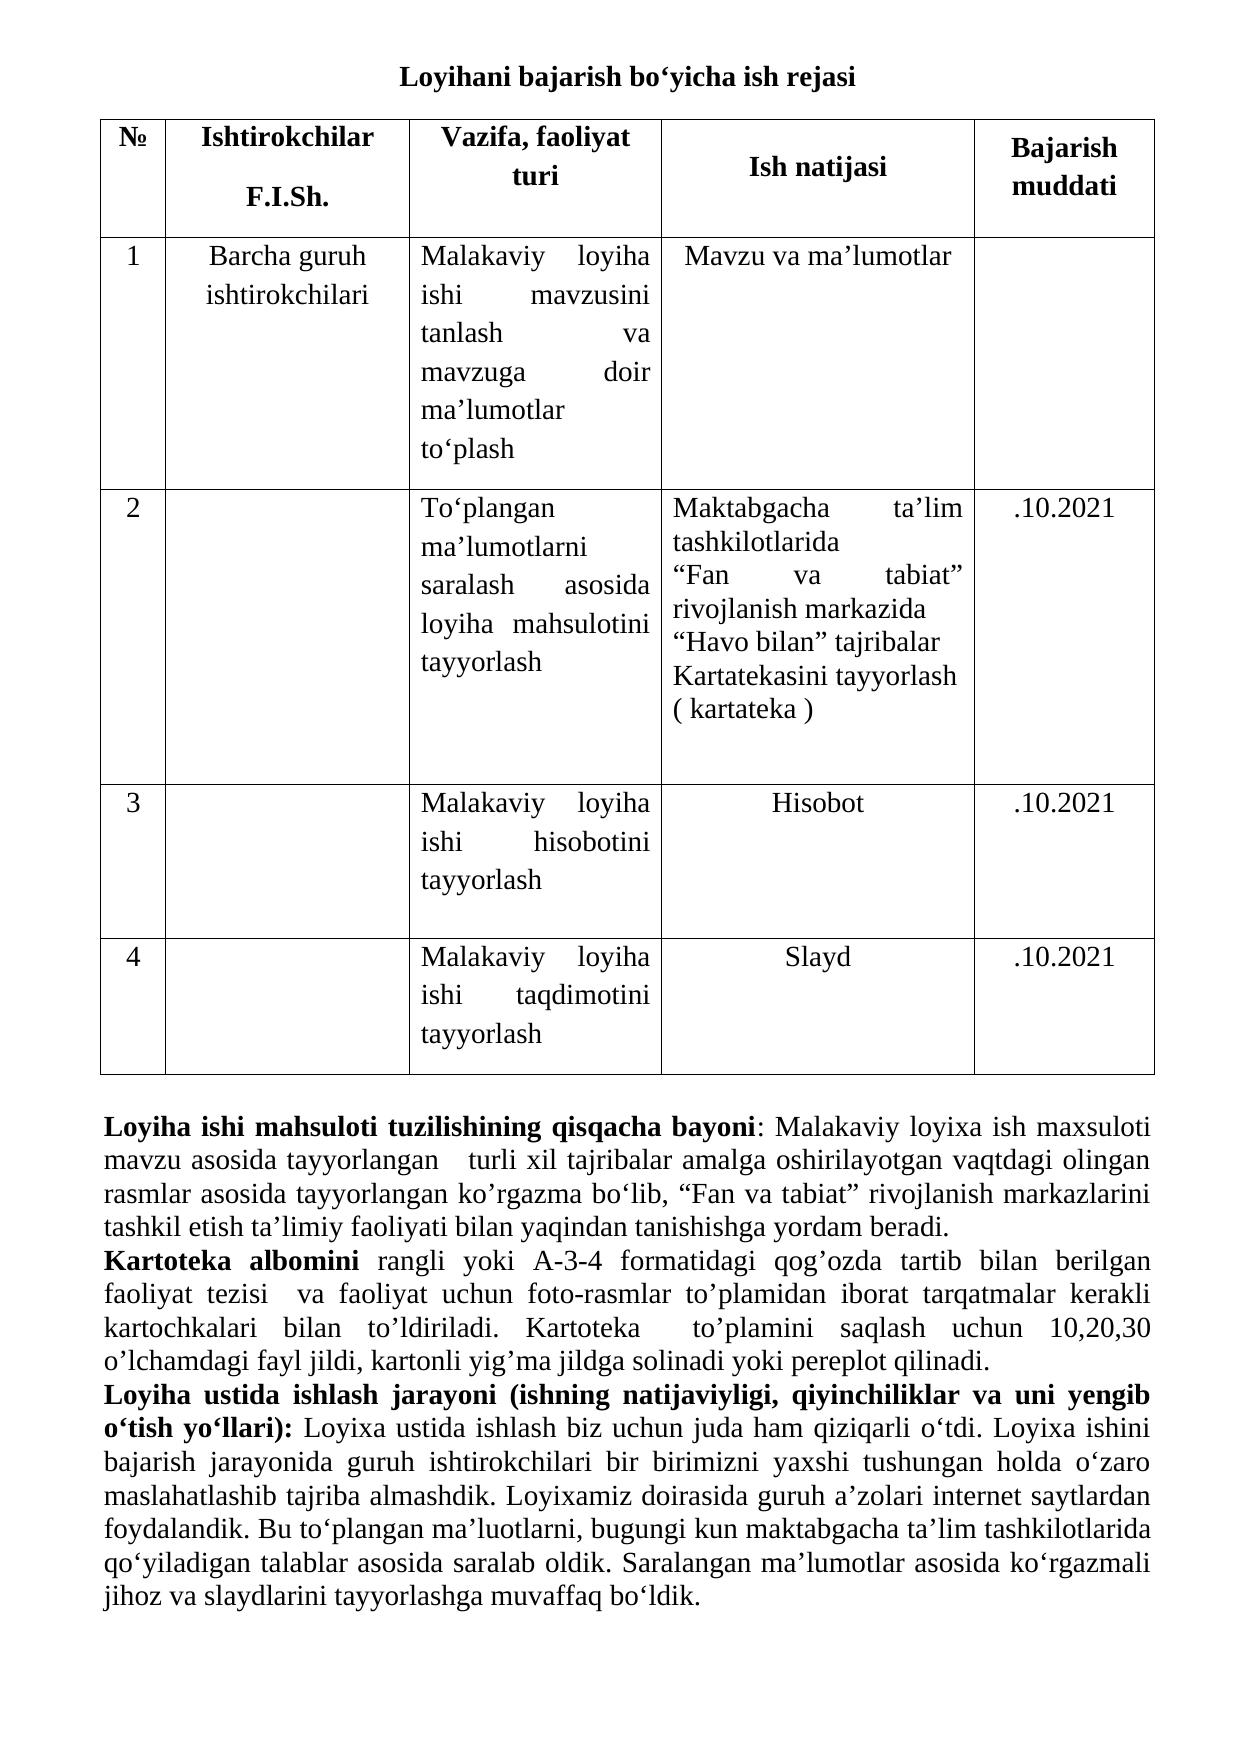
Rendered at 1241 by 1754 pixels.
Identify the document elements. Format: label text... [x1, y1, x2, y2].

table_cell Malakaviy loyiha ishi mavzusini tanlash va mavzuga doir ma’lumotlar to‘plash [410, 238, 661, 489]
table_header Bajarish muddati [975, 120, 1154, 237]
table_cell 4 [101, 939, 165, 1074]
table_cell .10.2021 [975, 939, 1154, 1074]
table_cell 3 [101, 785, 165, 938]
table_cell Malakaviy loyiha ishi taqdimotini tayyorlash [410, 939, 661, 1074]
table_cell Maktabgacha taʼlim tashkilotlarida “Fan va tabiat” rivojlanish markazida “Havo bilan” tajribalar Kartatekasini tayyorlash ( kartateka ) [662, 490, 974, 784]
table_header Vazifa, faoliyat turi [410, 120, 661, 237]
text Kartoteka albomini rangli yoki A-3-4 formatidagi qog’ozda tartib bilan berilgan faoliyat tezisi va faoliyat uchun foto-rasmlar to’plamidan iborat tarqatmalar kerakli kartochkalari bilan to’ldiriladi. Kartoteka to’plamini saqlash uchun 10,20,30 o’lchamdagi fayl jildi, kartonli yig’ma jildga solinadi yoki pereplot qilinadi. [103, 1243, 1152, 1377]
table_cell [166, 939, 409, 1074]
table_cell [975, 238, 1154, 489]
table_cell Mavzu va ma’lumotlar [662, 238, 974, 489]
table_header Ish natijasi [662, 120, 974, 237]
text Loyiha ishi mahsuloti tuzilishining qisqacha bayoni: Malakaviy loyixa ish maxsuloti mavzu asosida tayyorlangan turli xil tajribalar amalga oshirilayotgan vaqtdagi olingan rasmlar asosida tayyorlangan ko’rgazma bo‘lib, “Fan va tabiat” rivojlanish markazlarini tashkil etish ta’limiy faoliyati bilan yaqindan tanishishga yordam beradi. [103, 1109, 1152, 1243]
table_cell Hisobot [662, 785, 974, 938]
table_cell 1 [101, 238, 165, 489]
table_cell .10.2021 [975, 785, 1154, 938]
table_cell 2 [101, 490, 165, 784]
table_header № [101, 120, 165, 237]
table_cell Slayd [662, 939, 974, 1074]
text Loyihani bajarish bo‘yicha ish rejasi [103, 59, 1152, 93]
table_cell [166, 785, 409, 938]
table_cell Barcha guruh ishtirokchilari [166, 238, 409, 489]
table_cell .10.2021 [975, 490, 1154, 784]
table_header Ishtirokchilar F.I.Sh. [166, 120, 409, 237]
text Loyiha ustida ishlash jarayoni (ishning natijaviyligi, qiyinchiliklar va uni yengib o‘tish yo‘llari): Loyixa ustida ishlash biz uchun juda ham qiziqarli o‘tdi. Loyixa ishini bajarish jarayonida guruh ishtirokchilari bir birimizni yaxshi tushungan holda o‘zaro maslahatlashib tajriba almashdik. Loyixamiz doirasida guruh a’zolari internet saytlardan foydalandik. Bu to‘plangan ma’luotlarni, bugungi kun maktabgacha ta’lim tashkilotlarida qo‘yiladigan talablar asosida saralab oldik. Saralangan ma’lumotlar asosida ko‘rgazmali jihoz va slaydlarini tayyorlashga muvaffaq bo‘ldik. [103, 1377, 1152, 1612]
table_cell To‘plangan ma’lumotlarni saralash asosida loyiha mahsulotini tayyorlash [410, 490, 661, 784]
table_cell Malakaviy loyiha ishi hisobotini tayyorlash [410, 785, 661, 938]
table_cell [166, 490, 409, 784]
